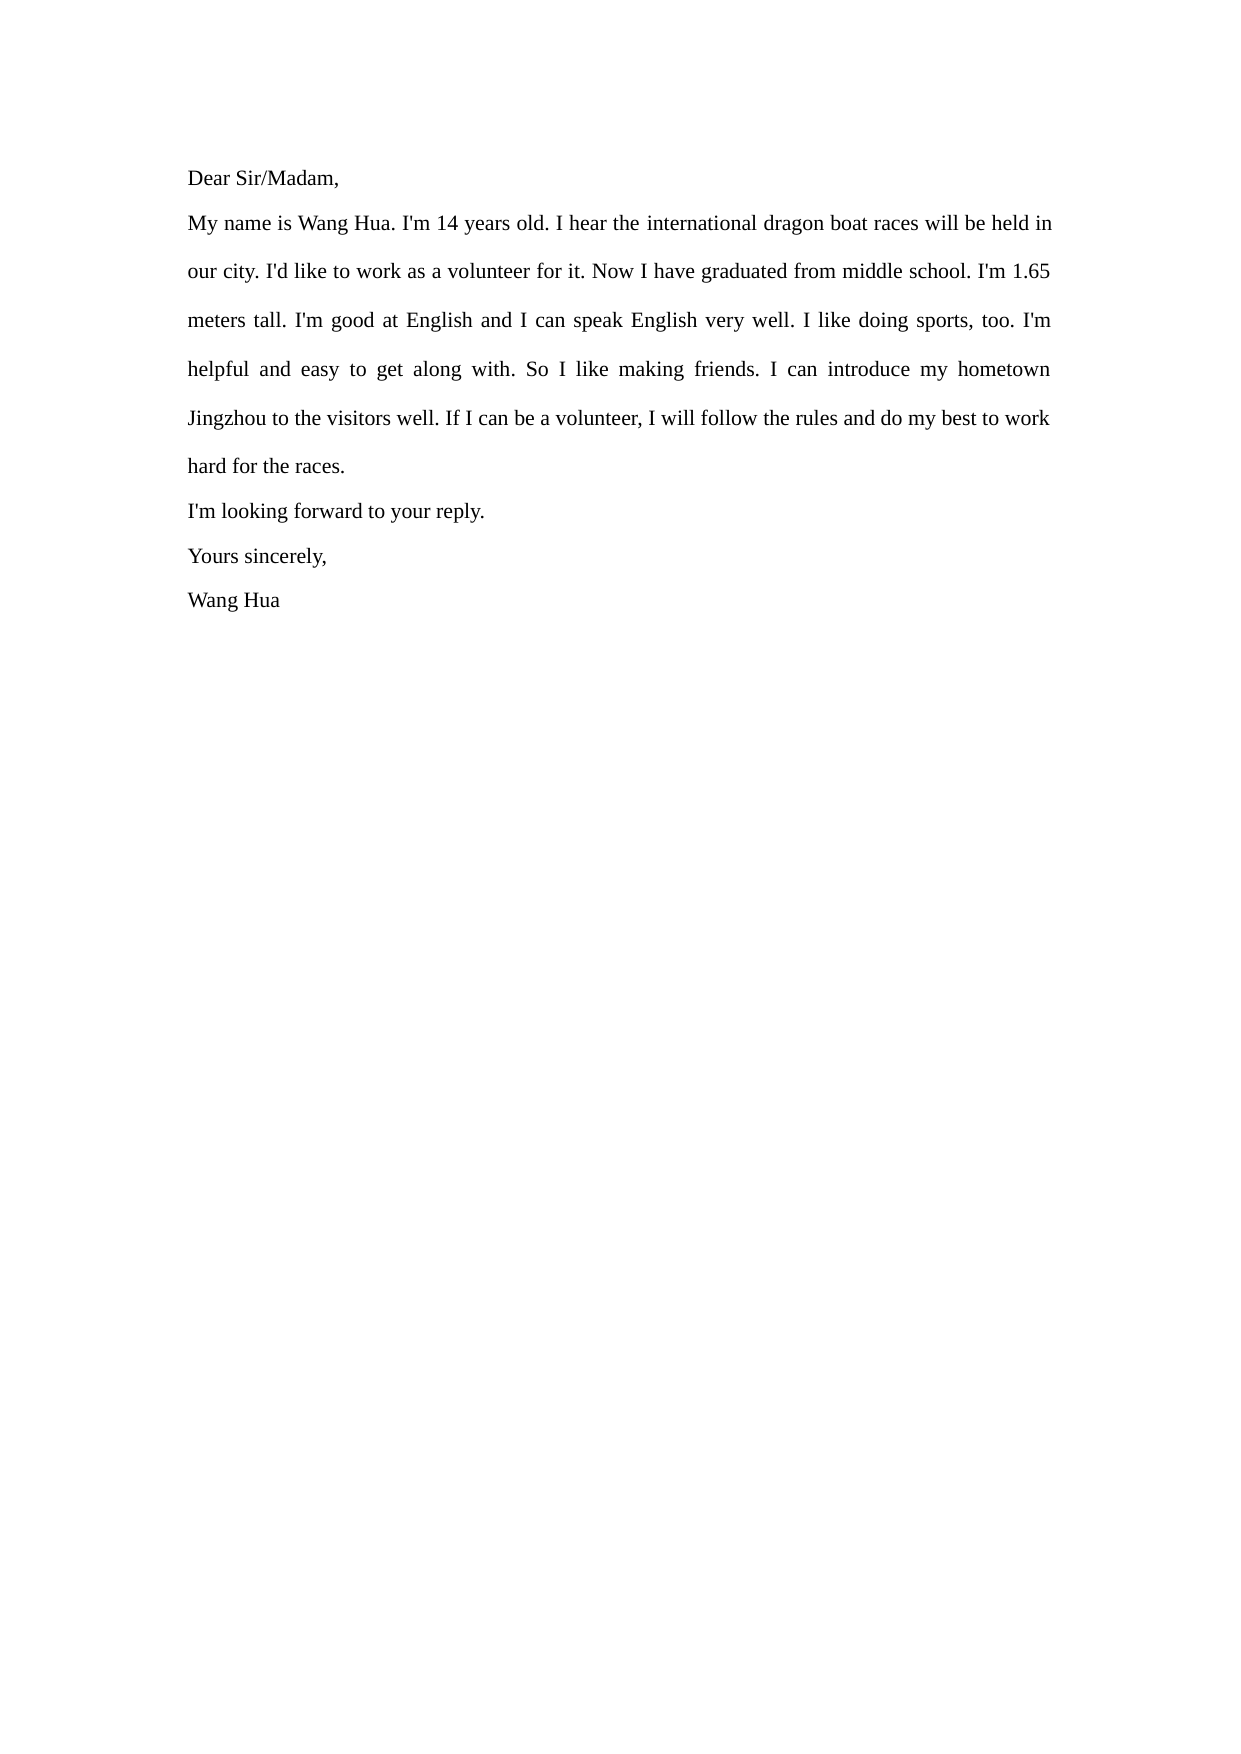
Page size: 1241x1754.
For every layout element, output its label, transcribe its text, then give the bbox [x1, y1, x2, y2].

text Yours sincerely, [187, 539, 1053, 572]
text Dear Sir/Madam, [187, 162, 1053, 194]
text I'm looking forward to your reply. [187, 495, 1053, 527]
text Wang Hua [187, 584, 1053, 617]
text My name is Wang Hua. I'm 14 years old. I hear the international dragon boat races will be held in our city. I'd like to work as a volunteer for it. Now I have graduated from middle school. I'm 1.65 meters tall. I'm good at English and I can speak English very well. I like doing sports, too. I'm helpful and easy to get along with. So I like making friends. I can introduce my hometown Jingzhou to the visitors well. If I can be a volunteer, I will follow the rules and do my best to work hard for the races. [187, 207, 1053, 483]
